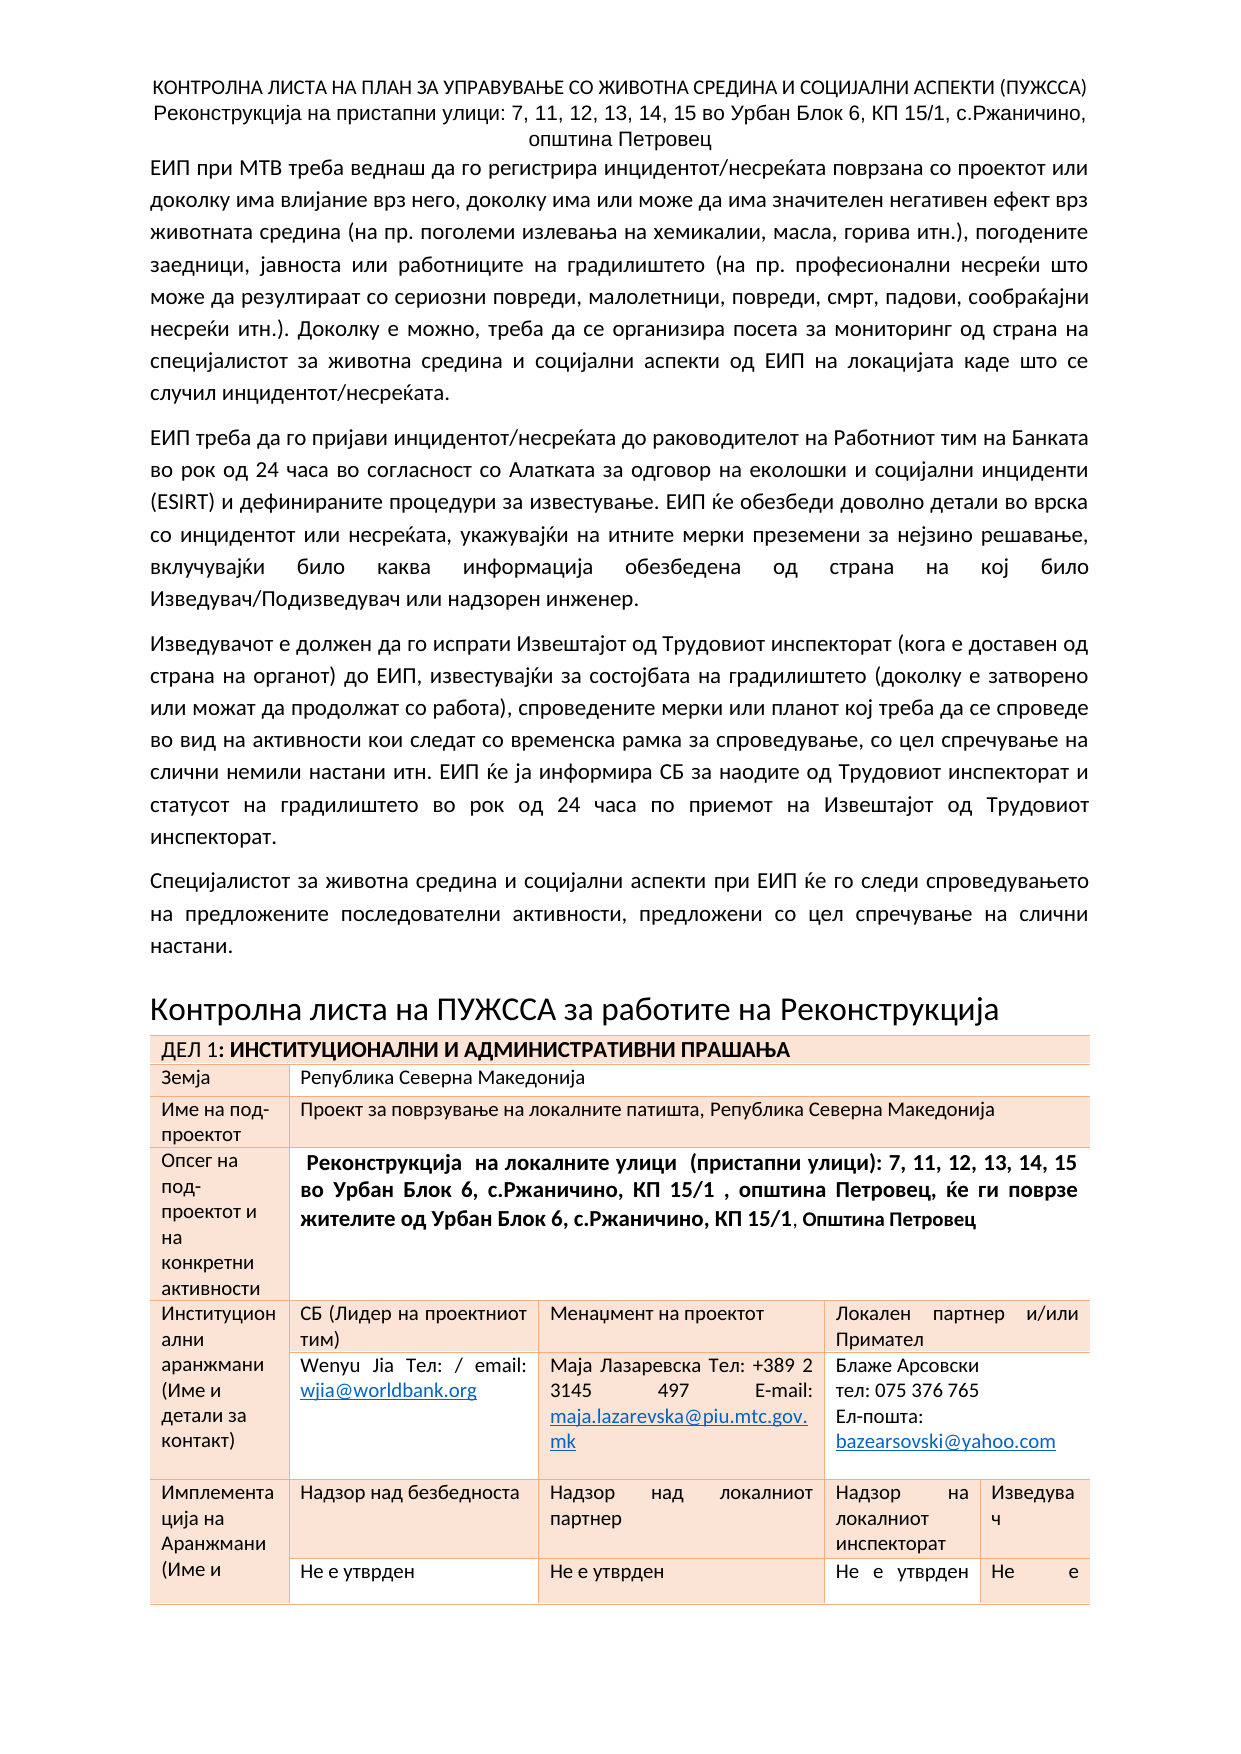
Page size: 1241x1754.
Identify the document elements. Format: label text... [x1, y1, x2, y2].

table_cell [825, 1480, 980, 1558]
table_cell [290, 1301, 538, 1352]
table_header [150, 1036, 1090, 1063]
text Специјалистот за животна средина и социјални аспекти при ЕИП ќе го следи спроведувањето на предложените последователни активности, предложени со цел спречување на слични настани. [150, 867, 1090, 959]
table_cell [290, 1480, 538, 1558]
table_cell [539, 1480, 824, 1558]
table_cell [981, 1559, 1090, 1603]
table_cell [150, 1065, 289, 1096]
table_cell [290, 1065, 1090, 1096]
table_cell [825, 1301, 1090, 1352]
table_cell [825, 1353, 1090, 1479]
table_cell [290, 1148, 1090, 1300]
text ЕИП при МТВ треба веднаш да го регистрира инцидентот/несреќата поврзана со проектот или доколку има влијание врз него, доколку има или може да има значителен негативен ефект врз животната средина (на пр. поголеми излевања на хемикалии, масла, горива итн.), погодените заедници, јавноста или работниците на градилиштето (на пр. професионални несреќи што може да резултираат со сериозни повреди, малолетници, повреди, смрт, падови, сообраќајни несреќи итн.). Доколку е можно, треба да се организира посета за мониторинг од страна на специјалистот за животна средина и социјални аспекти од ЕИП на локацијата каде што се случил инцидентот/несреќата. [150, 153, 1090, 406]
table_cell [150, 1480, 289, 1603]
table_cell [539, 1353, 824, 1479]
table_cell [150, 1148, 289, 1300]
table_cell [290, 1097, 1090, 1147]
text ЕИП треба да го пријави инцидентот/несреќата до раководителот на Работниот тим на Банката во рок од 24 часа во согласност со Алатката за одговор на еколошки и социјални инциденти (ESIRT) и дефинираните процедури за известување. ЕИП ќе обезбеди доволно детали во врска со инцидентот или несреќата, укажувајќи на итните мерки преземени за нејзино решавање, вклучувајќи било каква информација обезбедена од страна на кој било Изведувач/Подизведувач или надзорен инженер. [150, 423, 1090, 612]
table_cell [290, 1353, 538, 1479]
text Контролна листа на ПУЖССА за работите на Реконструкција [150, 988, 1090, 1029]
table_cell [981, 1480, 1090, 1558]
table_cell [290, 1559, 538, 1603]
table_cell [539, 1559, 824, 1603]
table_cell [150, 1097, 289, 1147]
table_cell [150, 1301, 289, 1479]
text Изведувачот е должен да го испрати Извештајот од Трудовиот инспекторат (кога е доставен од страна на органот) до ЕИП, известувајќи за состојбата на градилиштето (доколку е затворено или можат да продолжат со работа), спроведените мерки или планот кој треба да се спроведе во вид на активности кои следат со временска рамка за спроведување, со цел спречување на слични немили настани итн. ЕИП ќе ја информира СБ за наодите од Трудовиот инспекторат и статусот на градилиштето во рок од 24 часа по приемот на Извештајот од Трудовиот инспекторат. [150, 629, 1090, 850]
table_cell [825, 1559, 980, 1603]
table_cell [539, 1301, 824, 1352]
